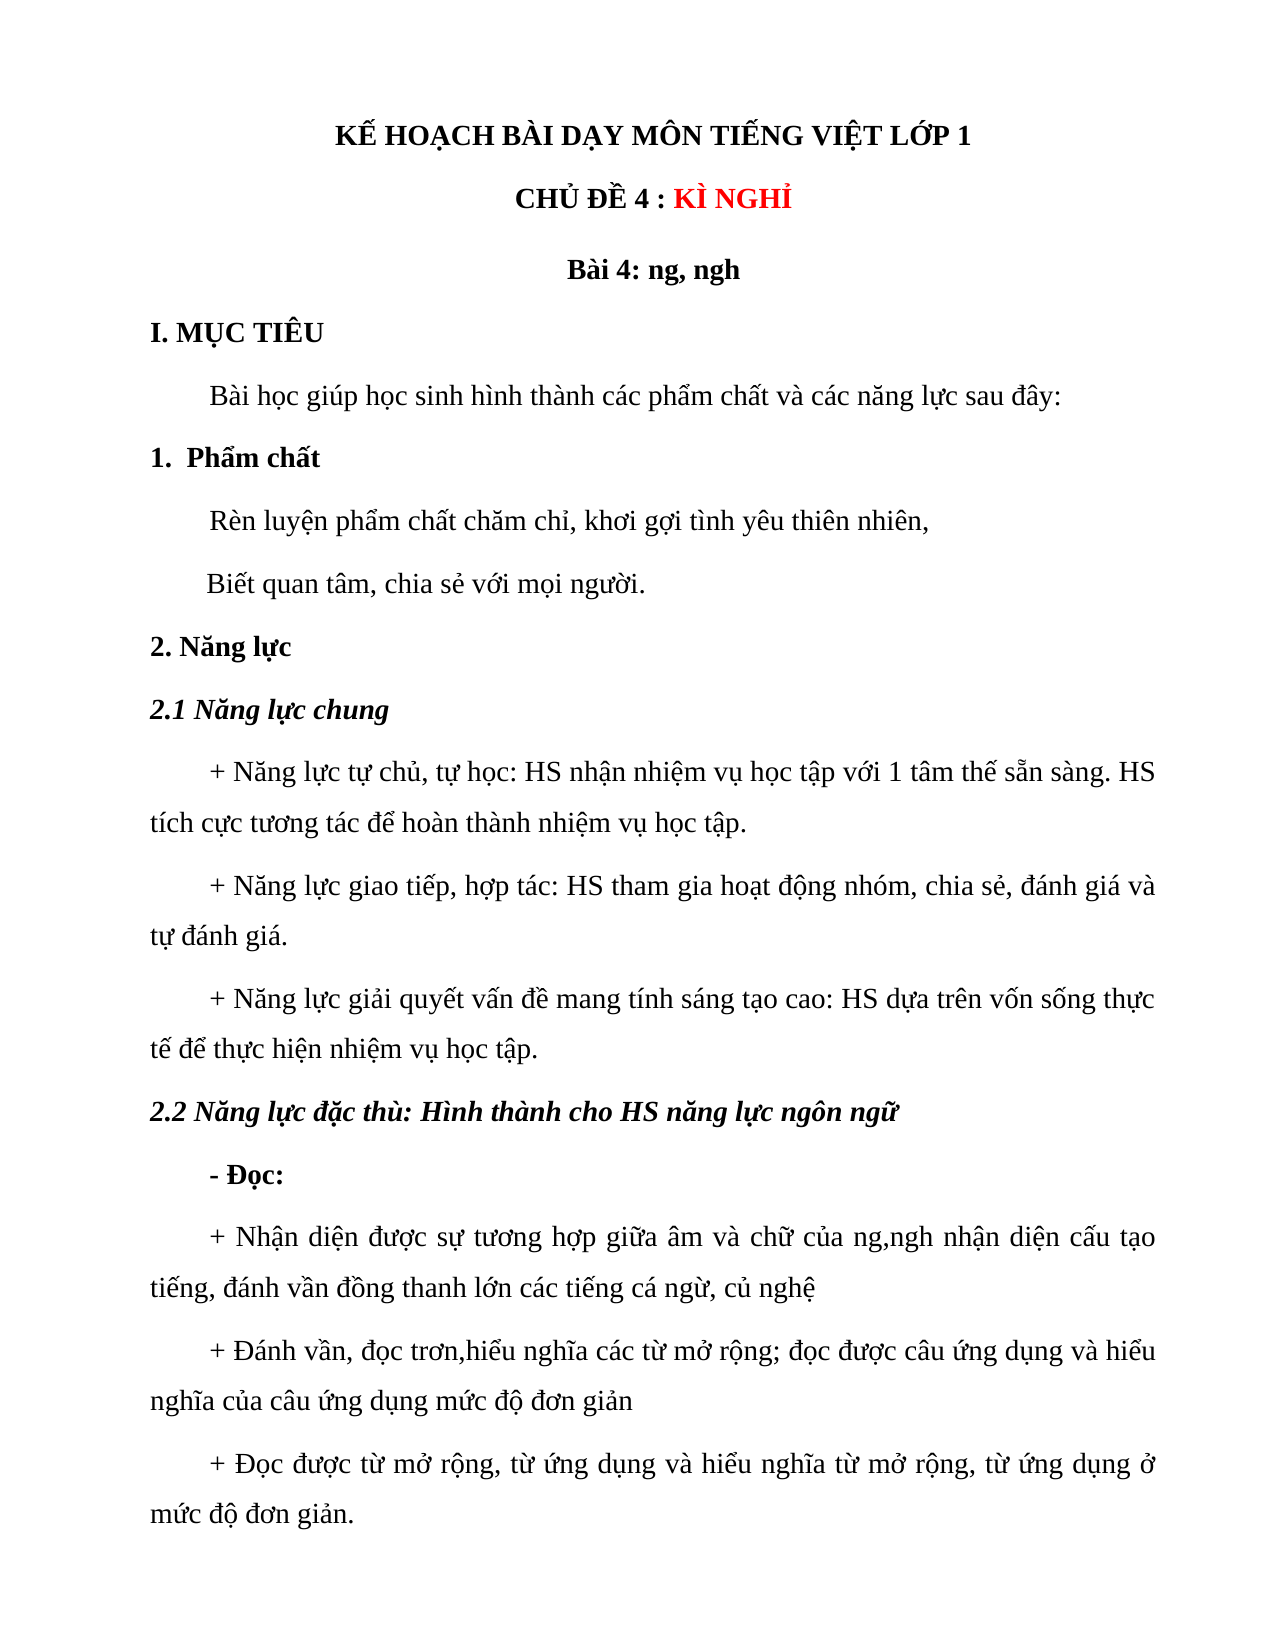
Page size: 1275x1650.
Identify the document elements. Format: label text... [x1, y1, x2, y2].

list I. MỤC TIÊU [150, 315, 1157, 348]
list Bài học giúp học sinh hình thành các phẩm chất và các năng lực sau đây: [150, 378, 1157, 411]
list + Nhận diện được sự tương hợp giữa âm và chữ của ng,ngh nhận diện cấu tạo tiếng, đánh vần đồng thanh lớn các tiếng cá ngừ, củ nghệ [150, 1219, 1157, 1303]
list - Đọc: [150, 1157, 1157, 1190]
text KẾ HOẠCH BÀI DẠY MÔN TIẾNG VIỆT LỚP 1 [150, 118, 1157, 152]
list + Năng lực giao tiếp, hợp tác: HS tham gia hoạt động nhóm, chia sẻ, đánh giá và tự đánh giá. [150, 868, 1157, 952]
list 2.1 Năng lực chung [150, 692, 1157, 725]
list + Đánh vần, đọc trơn,hiểu nghĩa các từ mở rộng; đọc được câu ứng dụng và hiểu nghĩa của câu ứng dụng mức độ đơn giản [150, 1333, 1157, 1417]
text Biết quan tâm, chia sẻ với mọi người. [150, 566, 1157, 600]
text CHỦ ĐỀ 4 : KÌ NGHỈ [150, 181, 1157, 214]
list 1. Phẩm chất [150, 441, 1157, 474]
list Rèn luyện phẩm chất chăm chỉ, khơi gợi tình yêu thiên nhiên, [150, 503, 1157, 537]
list + Đọc được từ mở rộng, từ ứng dụng và hiểu nghĩa từ mở rộng, từ ứng dụng ở mức độ đơn giản. [150, 1446, 1157, 1530]
list 2. Năng lực [150, 629, 1157, 662]
list + Năng lực tự chủ, tự học: HS nhận nhiệm vụ học tập với 1 tâm thế sẵn sàng. HS tích cực tương tác để hoàn thành nhiệm vụ học tập. [150, 754, 1157, 838]
list 2.2 Năng lực đặc thù: Hình thành cho HS năng lực ngôn ngữ [150, 1094, 1157, 1127]
text Bài 4: ng, ngh [150, 252, 1157, 286]
list + Năng lực giải quyết vấn đề mang tính sáng tạo cao: HS dựa trên vốn sống thực tế để thực hiện nhiệm vụ học tập. [150, 981, 1157, 1065]
